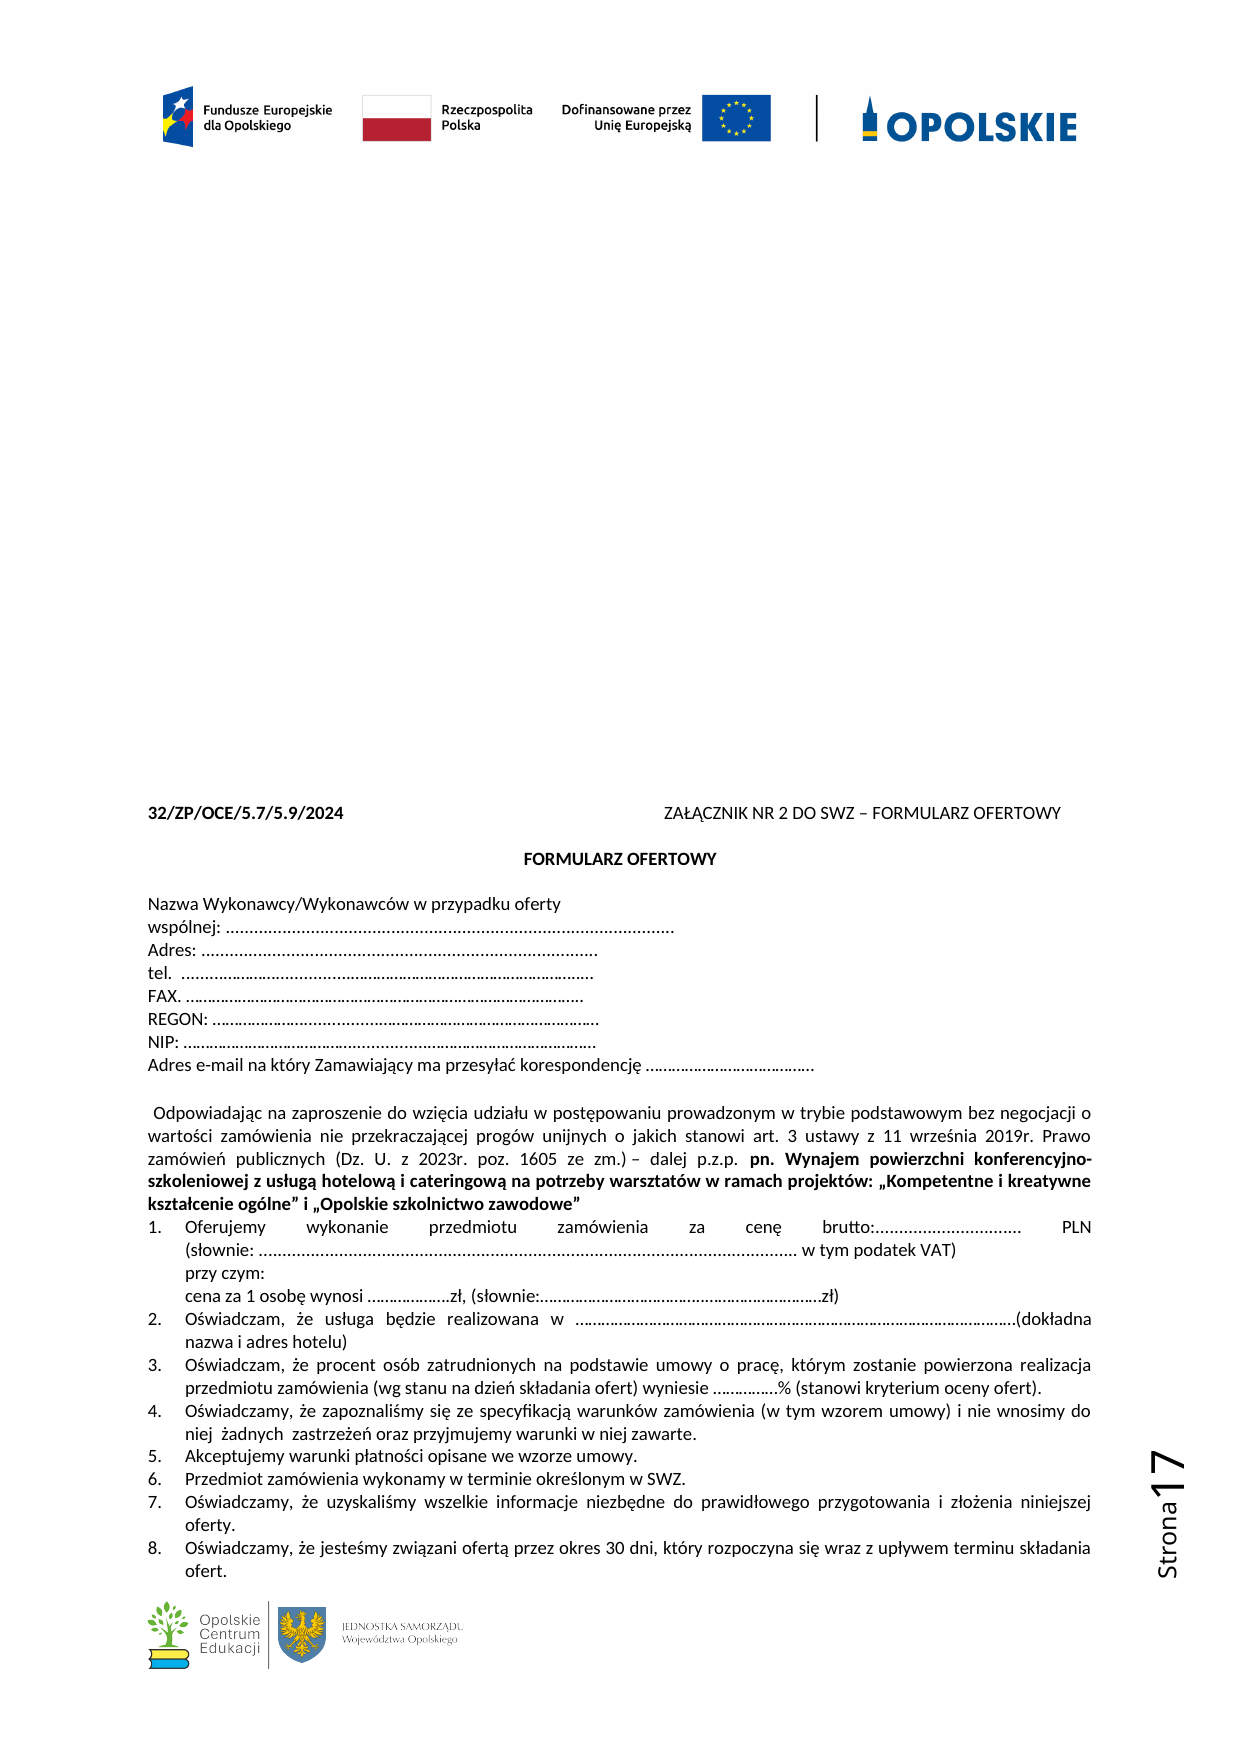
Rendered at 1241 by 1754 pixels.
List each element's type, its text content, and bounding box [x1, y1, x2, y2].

list przy czym: [185, 1261, 1093, 1284]
text REGON: …………………................…………………………………………… [148, 1007, 1093, 1030]
text FORMULARZ OFERTOWY [148, 847, 1093, 870]
picture [147, 1601, 464, 1669]
text NIP: …………………………………................………………………………… [148, 1030, 1093, 1053]
text Adres: .................................................................................... [148, 938, 1093, 961]
list Oświadczam, że procent osób zatrudnionych na podstawie umowy o pracę, którym zostanie powierzona realizacja przedmiotu zamówienia (wg stanu na dzień składania ofert) wyniesie ……………% (stanowi kryterium oceny ofert). [148, 1353, 1093, 1399]
list Oświadczamy, że zapoznaliśmy się ze specyfikacją warunków zamówienia (w tym wzorem umowy) i nie wnosimy do niej żadnych zastrzeżeń oraz przyjmujemy warunki w niej zawarte. [148, 1399, 1093, 1445]
list Akceptujemy warunki płatności opisane we wzorze umowy. [148, 1445, 1093, 1468]
text Adres e-mail na który Zamawiający ma przesyłać korespondencję ………………………………… [148, 1053, 1093, 1076]
text tel. .........…………................……………………………………………..… [148, 961, 1093, 984]
list Oświadczamy, że jesteśmy związani ofertą przez okres 30 dni, który rozpoczyna się wraz z upływem terminu składania ofert. [148, 1536, 1093, 1582]
list Oferujemy wykonanie przedmiotu zamówienia za cenę brutto:............................... PLN (słownie: .................................................................................................................. w tym podatek VAT) [148, 1216, 1093, 1261]
list cena za 1 osobę wynosi ……………….zł, (słownie:………………………………..………………………zł) [185, 1284, 1093, 1307]
list Oświadczam, że usługa będzie realizowana w …………………………………………………………………………………………(dokładna nazwa i adres hotelu) [148, 1307, 1093, 1353]
picture [147, 66, 1093, 164]
text Odpowiadając na zaproszenie do wzięcia udziału w postępowaniu prowadzonym w trybie podstawowym bez negocjacji o wartości zamówienia nie przekraczającej progów unijnych o jakich stanowi art. 3 ustawy z 11 września 2019r. Prawo zamówień publicznych (Dz. U. z 2023r. poz. 1605 ze zm.) – dalej p.z.p. pn. Wynajem powierzchni konferencyjno-szkoleniowej z usługą hotelową i cateringową na potrzeby warsztatów w ramach projektów: „Kompetentne i kreatywne kształcenie ogólne” i „Opolskie szkolnictwo zawodowe” [148, 1101, 1093, 1216]
text 32/ZP/OCE/5.7/5.9/2024 ZAŁĄCZNIK NR 2 DO SWZ – FORMULARZ OFERTOWY [148, 801, 1093, 824]
list Oświadczamy, że uzyskaliśmy wszelkie informacje niezbędne do prawidłowego przygotowania i złożenia niniejszej oferty. [148, 1491, 1093, 1536]
list Przedmiot zamówienia wykonamy w terminie określonym w SWZ. [148, 1468, 1093, 1491]
text Nazwa Wykonawcy/Wykonawców w przypadku oferty wspólnej: ............................................................................................... [148, 893, 1093, 938]
text FAX. ……………………………………………………………………………….. [148, 984, 1093, 1007]
